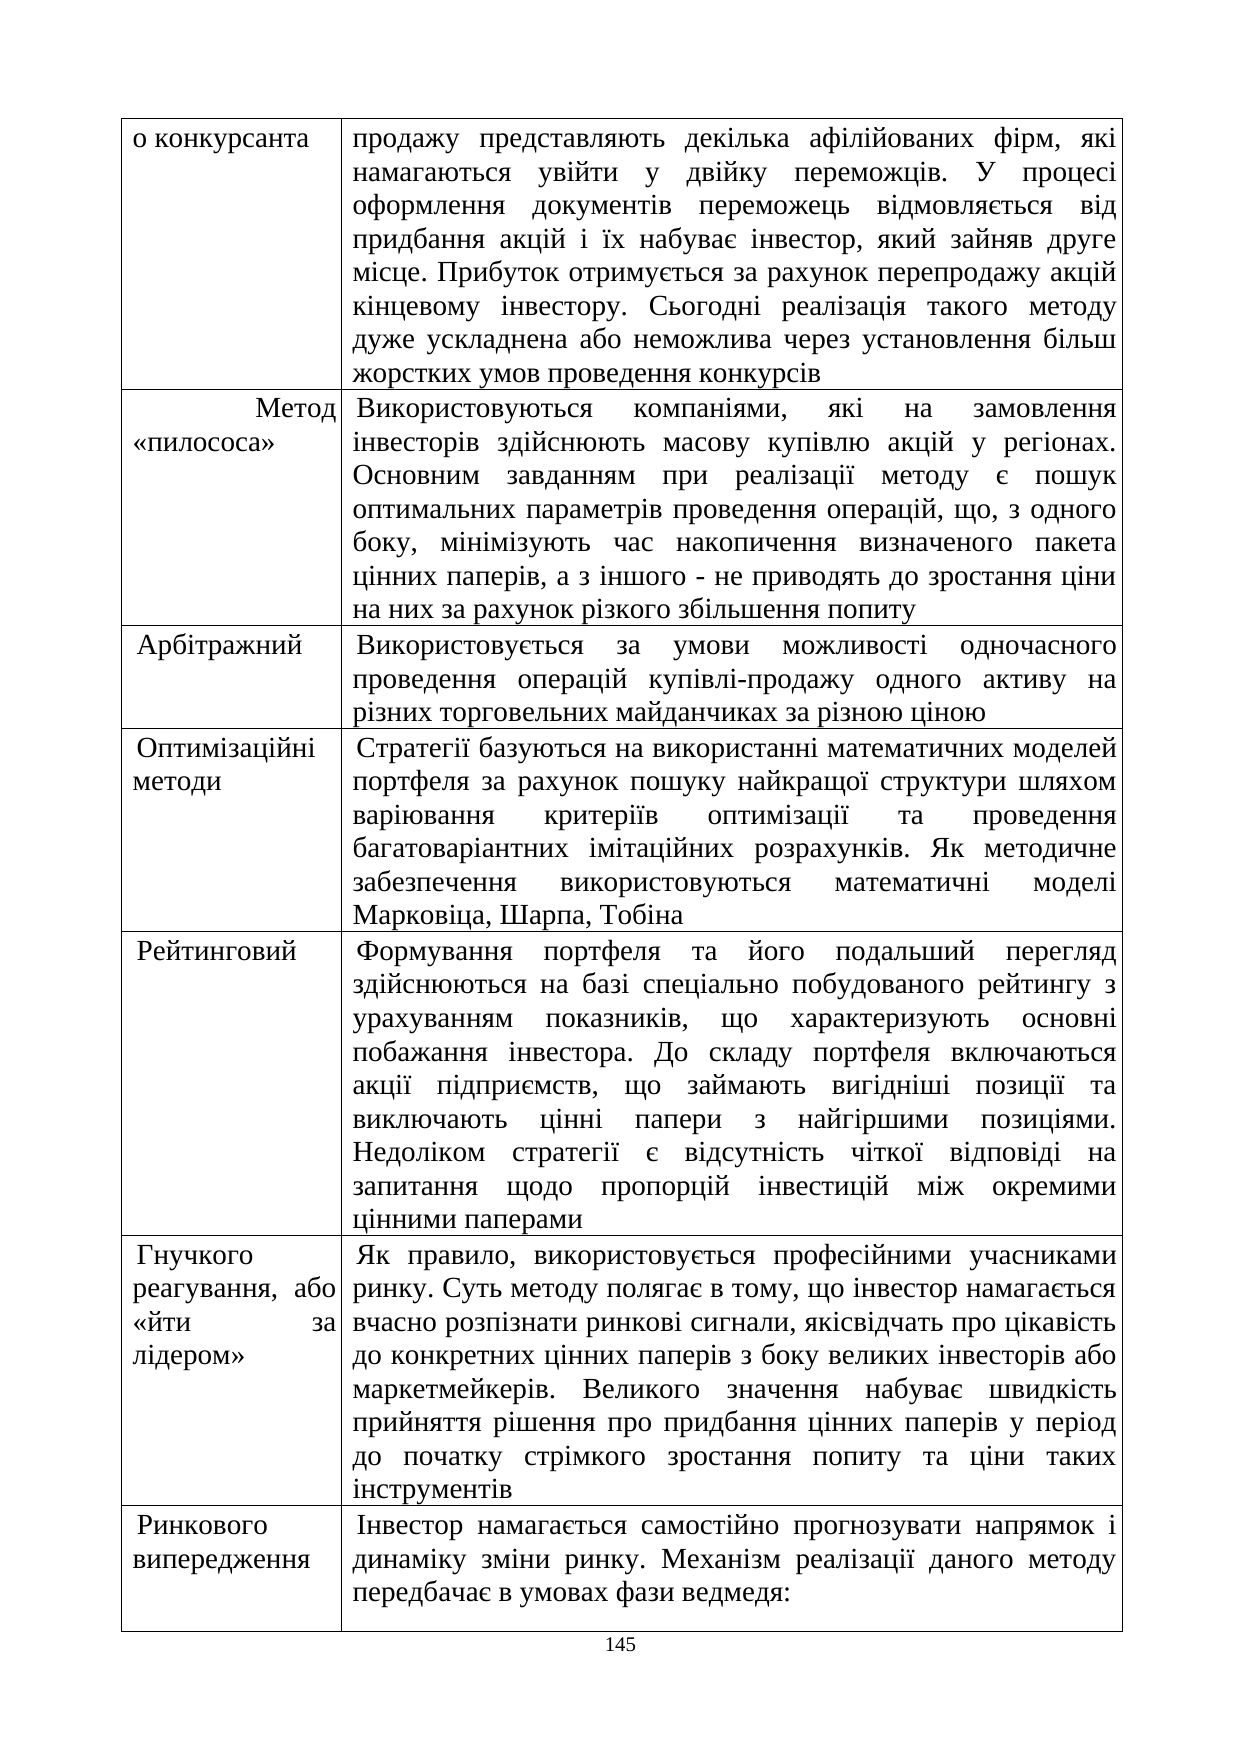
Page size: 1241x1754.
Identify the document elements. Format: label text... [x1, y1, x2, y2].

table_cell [342, 1506, 1122, 1631]
table_cell Використовується за умови можливості одночасного проведення операцій купівлі-продажу одного активу на різних торговельних майданчиках за різною ціною [342, 626, 1122, 728]
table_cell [122, 119, 341, 388]
table_cell Оптимізаційні методи [122, 729, 341, 931]
table_cell Як правило, використовується професійними учасниками ринку. Суть методу полягає в тому, що інвестор намагається вчасно розпізнати ринкові сигнали, якісвідчать про цікавість до конкретних цінних паперів з боку великих інвесторів або маркетмейкерів. Великого значення набуває швидкість прийняття рішення про придбання цінних паперів у період до початку стрімкого зростання попиту та ціни таких інструментів [342, 1236, 1122, 1505]
table_cell Рейтинговий [122, 932, 341, 1235]
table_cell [342, 119, 1122, 388]
table_cell Арбітражний [122, 626, 341, 728]
table_cell Використовуються компаніями, які на замовлення інвесторів здійснюють масову купівлю акцій у регіонах. Основним завданням при реалізації методу є пошук оптимальних параметрів проведення операцій, що, з одного боку, мінімізують час накопичення визначеного пакета цінних паперів, а з іншого - не приводять до зростання ціни на них за рахунок різкого збільшення попиту [342, 390, 1122, 625]
table_cell Формування портфеля та його подальший перегляд здійснюються на базі спеціально побудованого рейтингу з урахуванням показників, що характеризують основні побажання інвестора. До складу портфеля включаються акції підприємств, що займають вигідніші позиції та виключають цінні папери з найгіршими позиціями. Недоліком стратегії є відсутність чіткої відповіді на запитання щодо пропорцій інвестицій між окремими цінними паперами [342, 932, 1122, 1235]
table_cell Гнучкого реагування, або «йти за лідером» [122, 1236, 341, 1505]
table_cell Метод «пилососа» [122, 390, 341, 625]
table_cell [122, 1506, 341, 1631]
table_cell Стратегії базуються на використанні математичних моделей портфеля за рахунок пошуку найкращої структури шляхом варіювання критеріїв оптимізації та проведення багатоваріантних імітаційних розрахунків. Як методичне забезпечення використовуються математичні моделі Марковіца, Шарпа, Тобіна [342, 729, 1122, 931]
